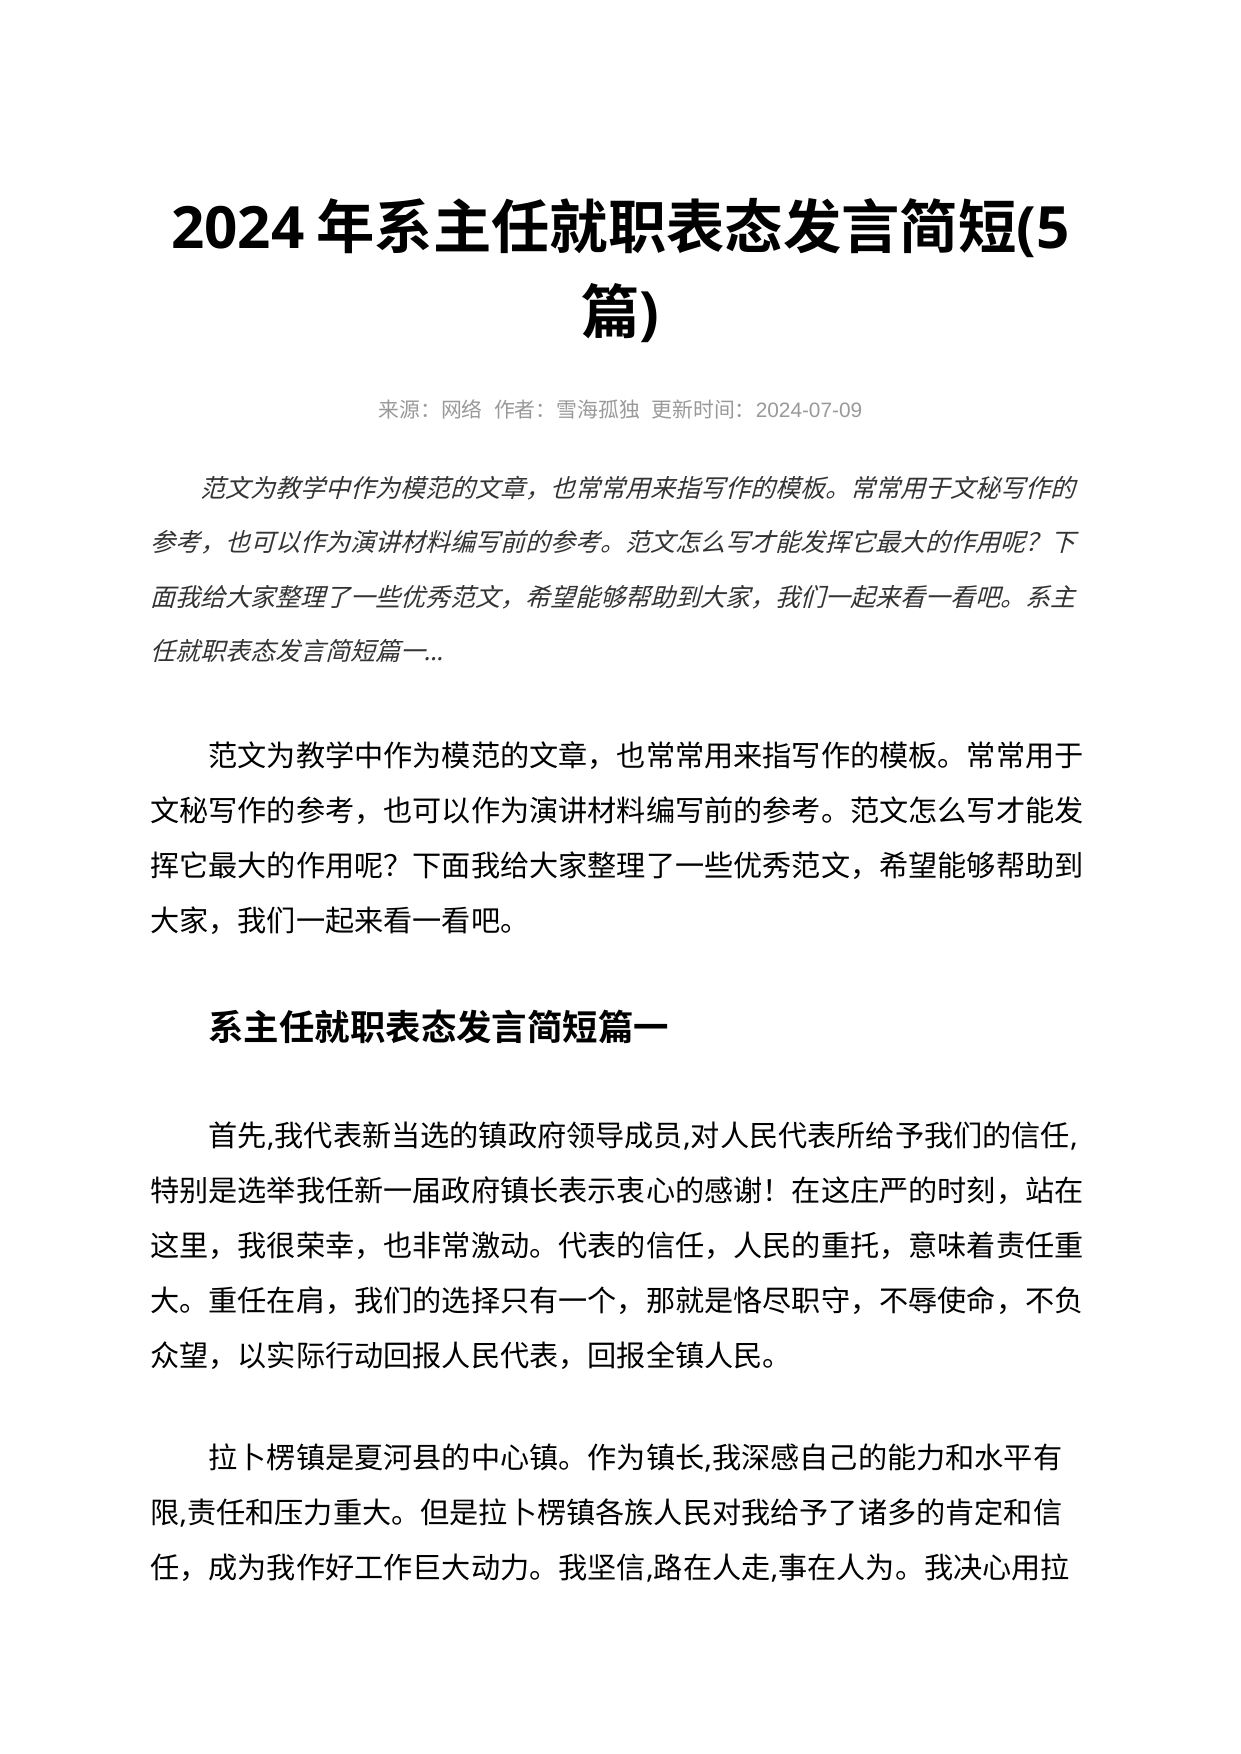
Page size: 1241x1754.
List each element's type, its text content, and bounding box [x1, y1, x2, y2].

text 系主任就职表态发言简短篇一 [150, 999, 1090, 1051]
text 来源：网络 作者：雪海孤独 更新时间：2024-07-09 [150, 398, 1090, 422]
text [150, 1434, 1090, 1587]
text 首先,我代表新当选的镇政府领导成员,对人民代表所给予我们的信任,特别是选举我任新一届政府镇长表示衷心的感谢！在这庄严的时刻，站在这里，我很荣幸，也非常激动。代表的信任，人民的重托，意味着责任重大。重任在肩，我们的选择只有一个，那就是恪尽职守，不辱使命，不负众望，以实际行动回报人民代表，回报全镇人民。 [150, 1113, 1090, 1375]
text 范文为教学中作为模范的文章，也常常用来指写作的模板。常常用于文秘写作的参考，也可以作为演讲材料编写前的参考。范文怎么写才能发挥它最大的作用呢？下面我给大家整理了一些优秀范文，希望能够帮助到大家，我们一起来看一看吧。 [150, 733, 1090, 940]
subtitle 2024年系主任就职表态发言简短(5篇) [150, 181, 1090, 351]
text 范文为教学中作为模范的文章，也常常用来指写作的模板。常常用于文秘写作的参考，也可以作为演讲材料编写前的参考。范文怎么写才能发挥它最大的作用呢？下面我给大家整理了一些优秀范文，希望能够帮助到大家，我们一起来看一看吧。系主任就职表态发言简短篇一... [150, 468, 1090, 668]
